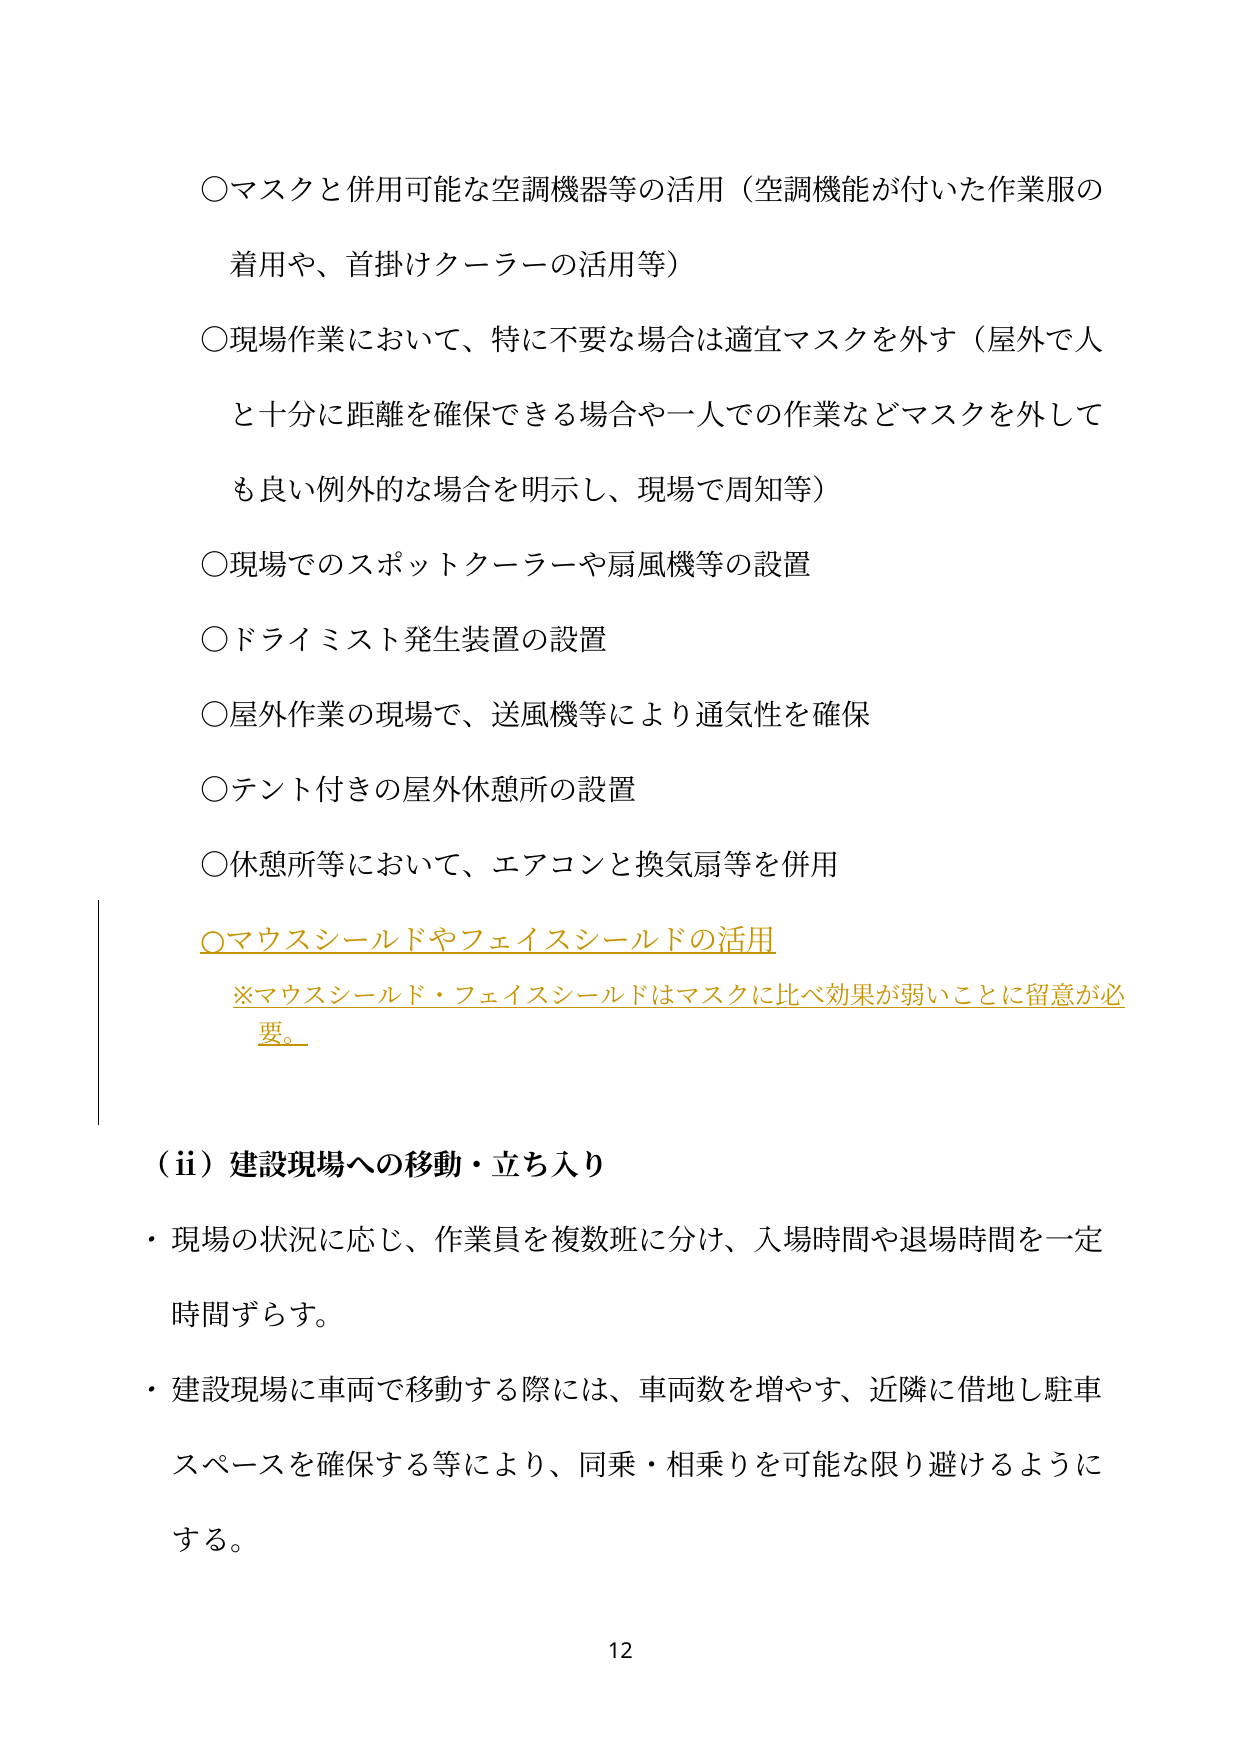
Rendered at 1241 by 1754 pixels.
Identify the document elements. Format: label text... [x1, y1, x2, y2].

text ○テント付きの屋外休憩所の設置 [112, 750, 1128, 825]
text ○ドライミスト発生装置の設置 [112, 600, 1128, 675]
text （ⅱ）建設現場への移動・立ち入り [112, 1125, 1128, 1200]
text ○現場作業において、特に不要な場合は適宜マスクを外す（屋外で人と十分に距離を確保できる場合や一人での作業などマスクを外しても良い例外的な場合を明示し、現場で周知等） [112, 300, 1128, 525]
list 現場の状況に応じ、作業員を複数班に分け、入場時間や退場時間を一定時間ずらす。 [134, 1200, 1128, 1350]
text ○休憩所等において、エアコンと換気扇等を併用 [112, 825, 1128, 900]
text ○屋外作業の現場で、送風機等により通気性を確保 [112, 675, 1128, 750]
text ○現場でのスポットクーラーや扇風機等の設置 [112, 525, 1128, 600]
text ○マスクと併用可能な空調機器等の活用（空調機能が付いた作業服の着用や、首掛けクーラーの活用等） [112, 150, 1128, 300]
list 建設現場に車両で移動する際には、車両数を増やす、近隣に借地し駐車スペースを確保する等により、同乗・相乗りを可能な限り避けるようにする。 [134, 1350, 1128, 1575]
